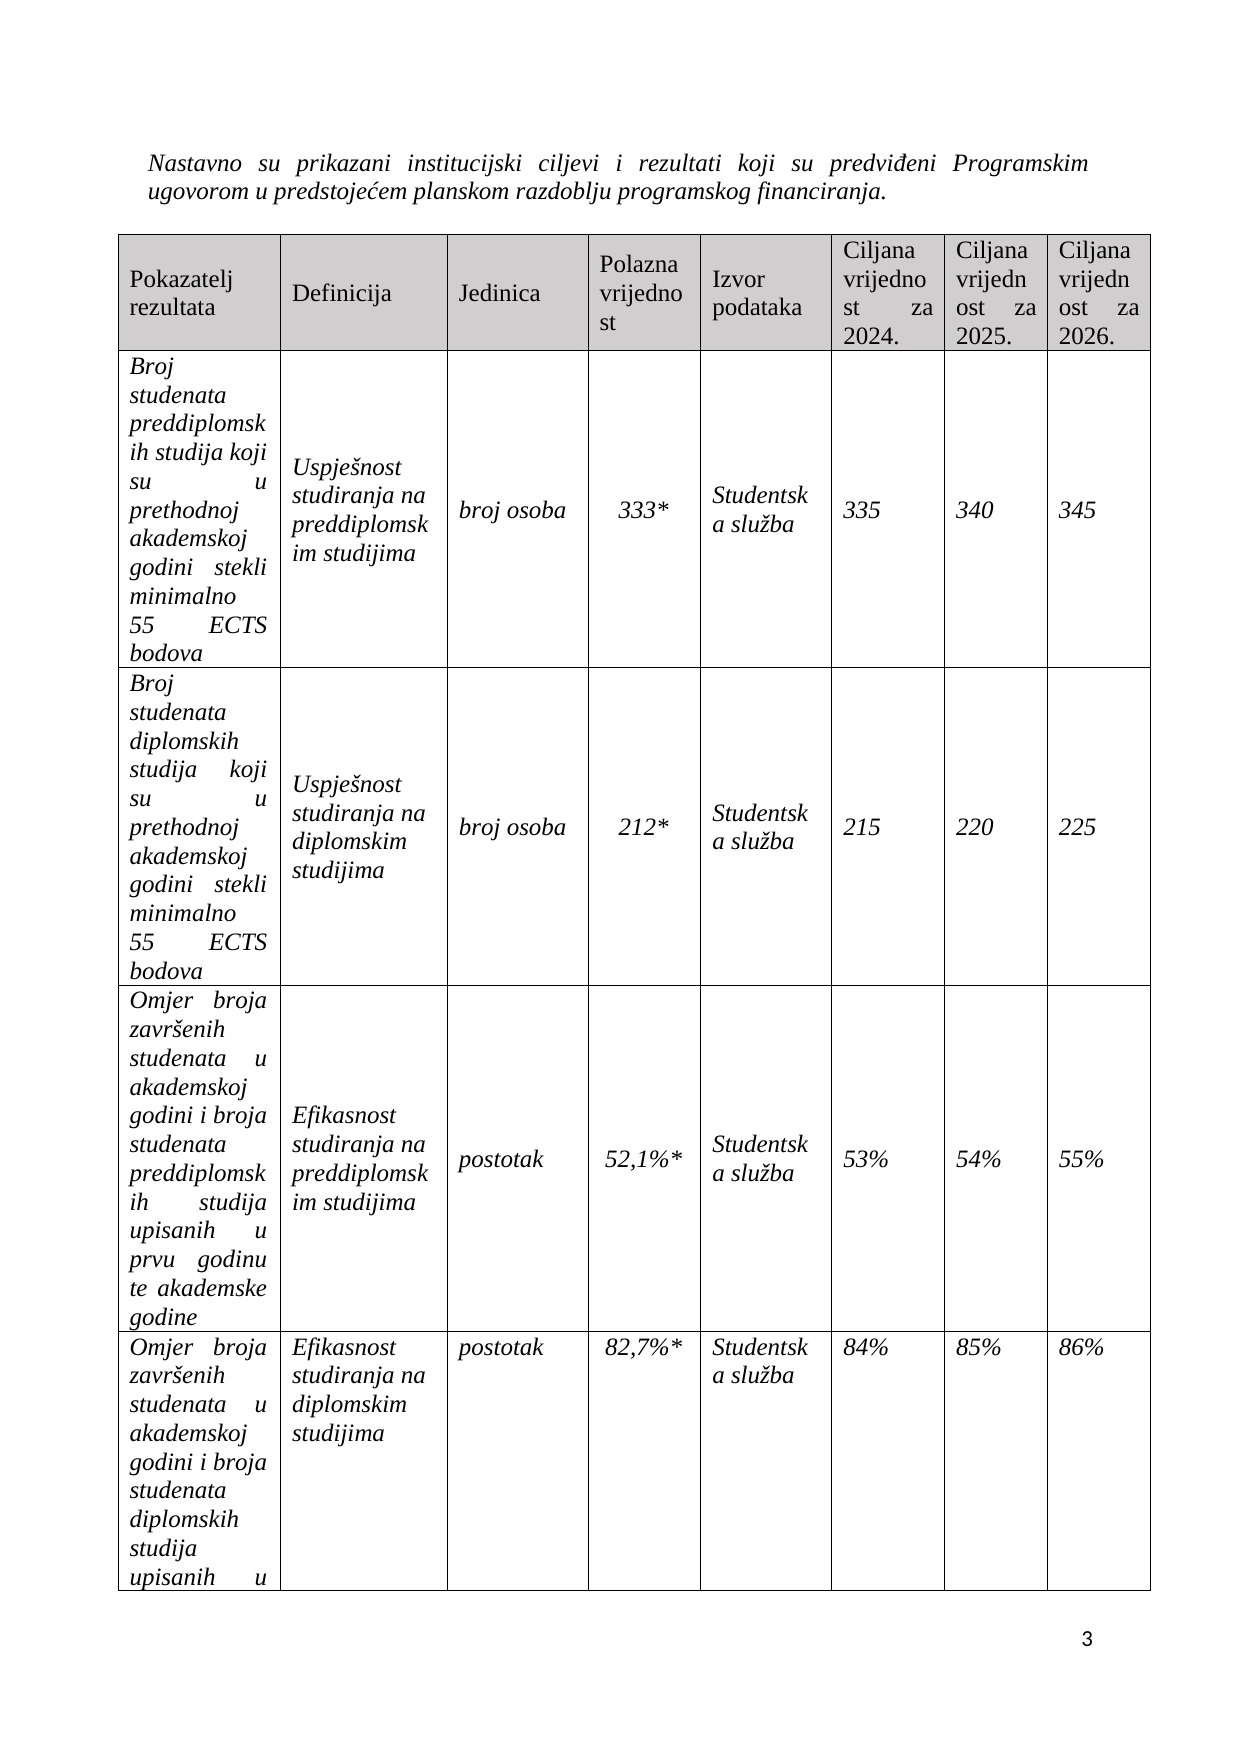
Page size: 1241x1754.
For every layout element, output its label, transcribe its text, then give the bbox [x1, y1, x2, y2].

table_cell Studentska služba [701, 986, 831, 1331]
table_cell Broj studenata preddiplomskih studija koji su u prethodnoj akademskoj godini stekli minimalno 55 ECTS bodova [119, 351, 280, 667]
table_header Polazna vrijednost [589, 235, 700, 350]
table_cell Studentska služba [701, 1332, 831, 1590]
table_cell 340 [945, 351, 1047, 667]
table_cell 53% [832, 986, 944, 1331]
table_cell 220 [945, 668, 1047, 984]
table_cell Omjer broja završenih studenata u akademskoj godini i broja studenata preddiplomskih studija upisanih u prvu godinu te akademske godine [119, 986, 280, 1331]
table_header Jedinica [448, 235, 588, 350]
table_cell 333* [589, 351, 700, 667]
table_cell Studentska služba [701, 351, 831, 667]
table_cell 225 [1048, 668, 1150, 984]
text Nastavno su prikazani institucijski ciljevi i rezultati koji su predviđeni Programskim ugovorom u predstojećem planskom razdoblju programskog financiranja. [148, 148, 1093, 205]
table_header Pokazatelj rezultata [119, 235, 280, 350]
table_cell 85% [945, 1332, 1047, 1590]
table_cell 335 [832, 351, 944, 667]
table_cell 54% [945, 986, 1047, 1331]
table_cell Efikasnost studiranja na preddiplomskim studijima [281, 986, 447, 1331]
table_cell 345 [1048, 351, 1150, 667]
table_cell broj osoba [448, 668, 588, 984]
table_cell Studentska služba [701, 668, 831, 984]
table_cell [119, 1332, 280, 1590]
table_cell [281, 1332, 447, 1590]
table_cell Uspješnost studiranja na preddiplomskim studijima [281, 351, 447, 667]
table_cell broj osoba [448, 351, 588, 667]
table_header Ciljana vrijednost za 2024. [832, 235, 944, 350]
table_cell 55% [1048, 986, 1150, 1331]
table_header Ciljana vrijednost za 2026. [1048, 235, 1150, 350]
table_cell postotak [448, 986, 588, 1331]
table_cell 84% [832, 1332, 944, 1590]
table_cell Broj studenata diplomskih studija koji su u prethodnoj akademskoj godini stekli minimalno 55 ECTS bodova [119, 668, 280, 984]
table_cell 212* [589, 668, 700, 984]
table_cell Uspješnost studiranja na diplomskim studijima [281, 668, 447, 984]
table_cell 82,7%* [589, 1332, 700, 1590]
table_cell postotak [448, 1332, 588, 1590]
table_header Ciljana vrijednost za 2025. [945, 235, 1047, 350]
table_cell 86% [1048, 1332, 1150, 1590]
table_header Izvor podataka [701, 235, 831, 350]
table_header Definicija [281, 235, 447, 350]
table_cell 52,1%* [589, 986, 700, 1331]
table_cell 215 [832, 668, 944, 984]
